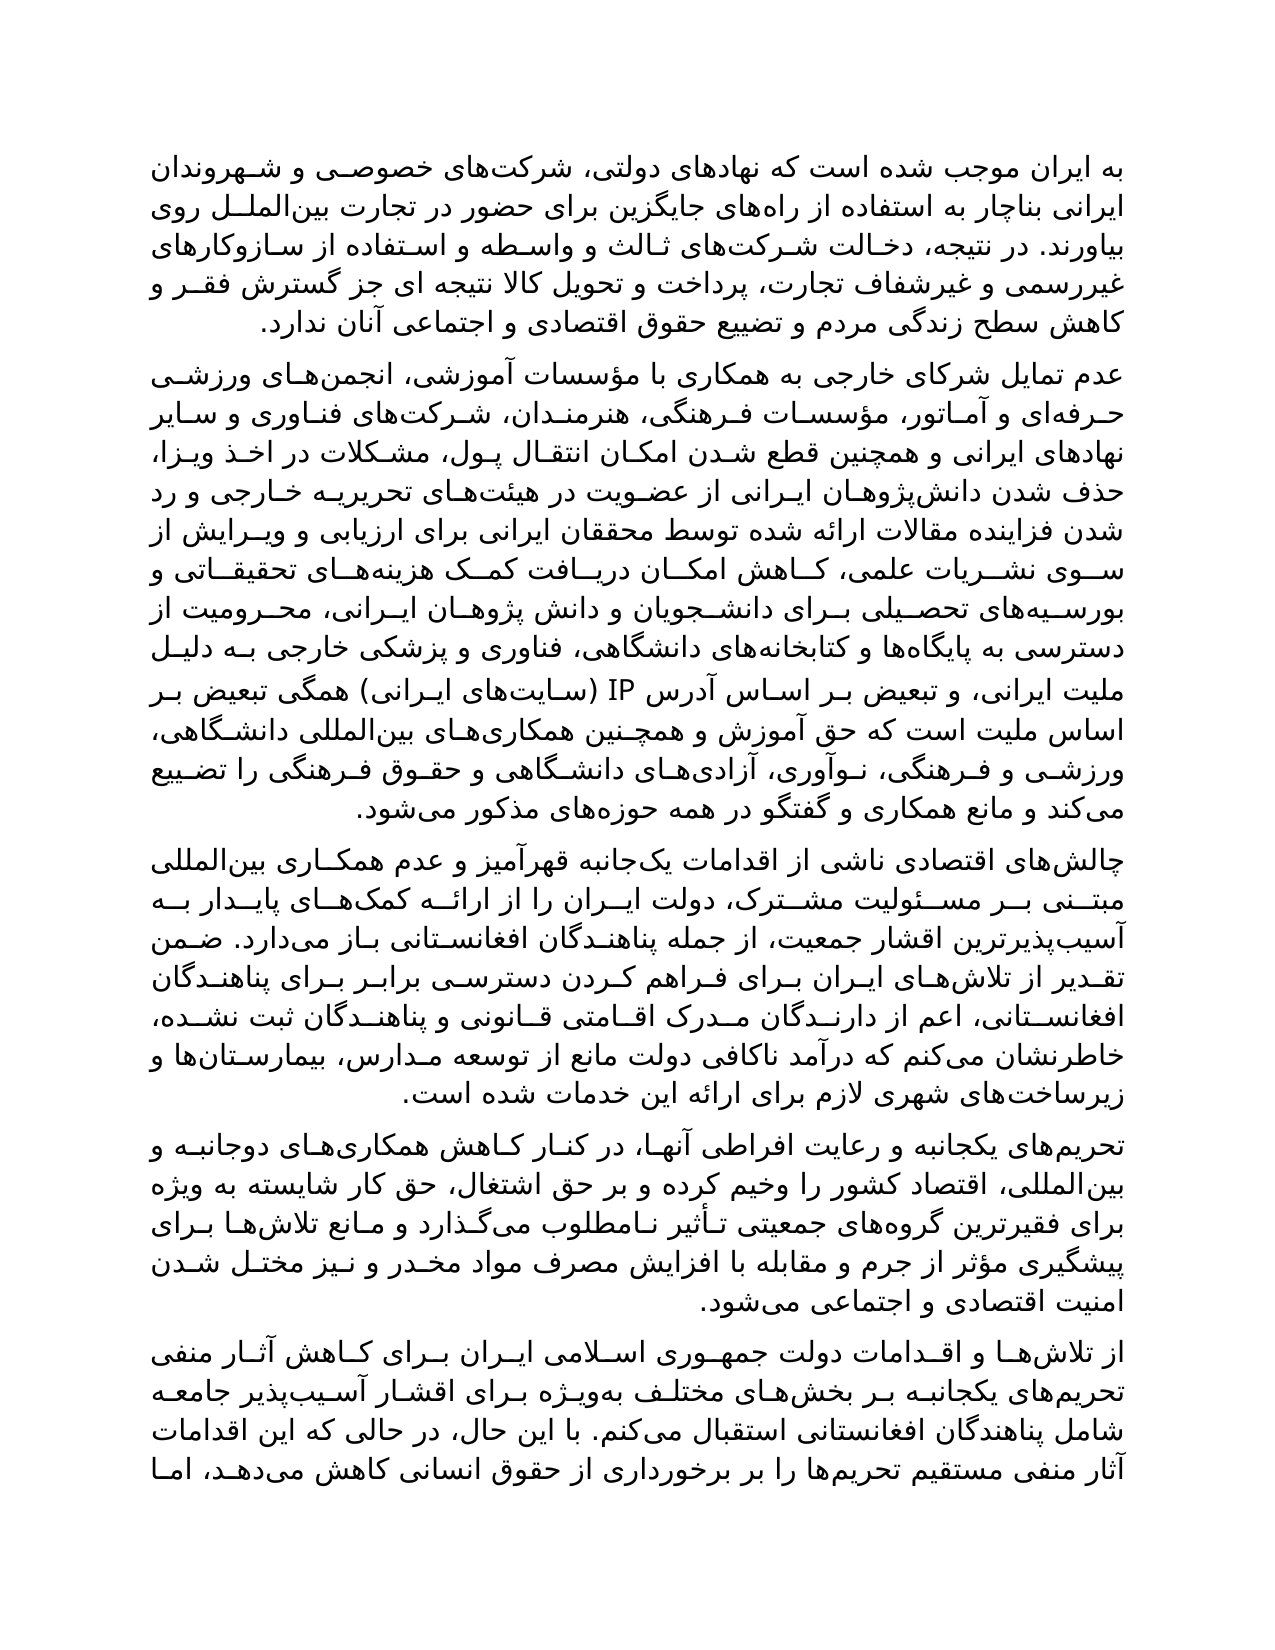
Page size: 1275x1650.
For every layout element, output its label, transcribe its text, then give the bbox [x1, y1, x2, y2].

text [150, 1336, 1125, 1486]
text چالش‌های اقتصادی ناشی از اقدامات یک‌جانبه قهرآمیز و عدم همکاری بین‌المللی مبتنی بر مسئولیت مشترک، دولت ایران را از ارائه کمک‌های پایدار به آسیب‌پذیرترین اقشار جمعیت، از جمله پناهندگان افغانستانی باز می‌دارد. ضمن تقدیر از تلاش‌های ایران برای فراهم کردن دسترسی برابر برای پناهندگان افغانستانی، اعم از دارندگان مدرک اقامتی قانونی و پناهندگان ثبت نشده، خاطرنشان می‌کنم که درآمد ناکافی دولت مانع از توسعه مدارس، بیمارستان‌ها و زیرساخت‌های شهری لازم برای ارائه این خدمات شده است. [150, 843, 1125, 1111]
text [150, 150, 1125, 340]
text تحریم‌های یکجانبه و رعایت افراطی آنها، در کنار کاهش همکاری‌های دوجانبه و بین‌المللی، اقتصاد کشور را وخیم کرده و بر حق اشتغال، حق کار شایسته به ویژه برای فقیرترین گروه‌های جمعیتی تأثیر نامطلوب می‌گذارد و مانع تلاش‌ها برای پیشگیری مؤثر از جرم و مقابله با افزایش مصرف مواد مخدر و نیز مختل شدن امنیت اقتصادی و اجتماعی می‌شود. [150, 1128, 1125, 1318]
